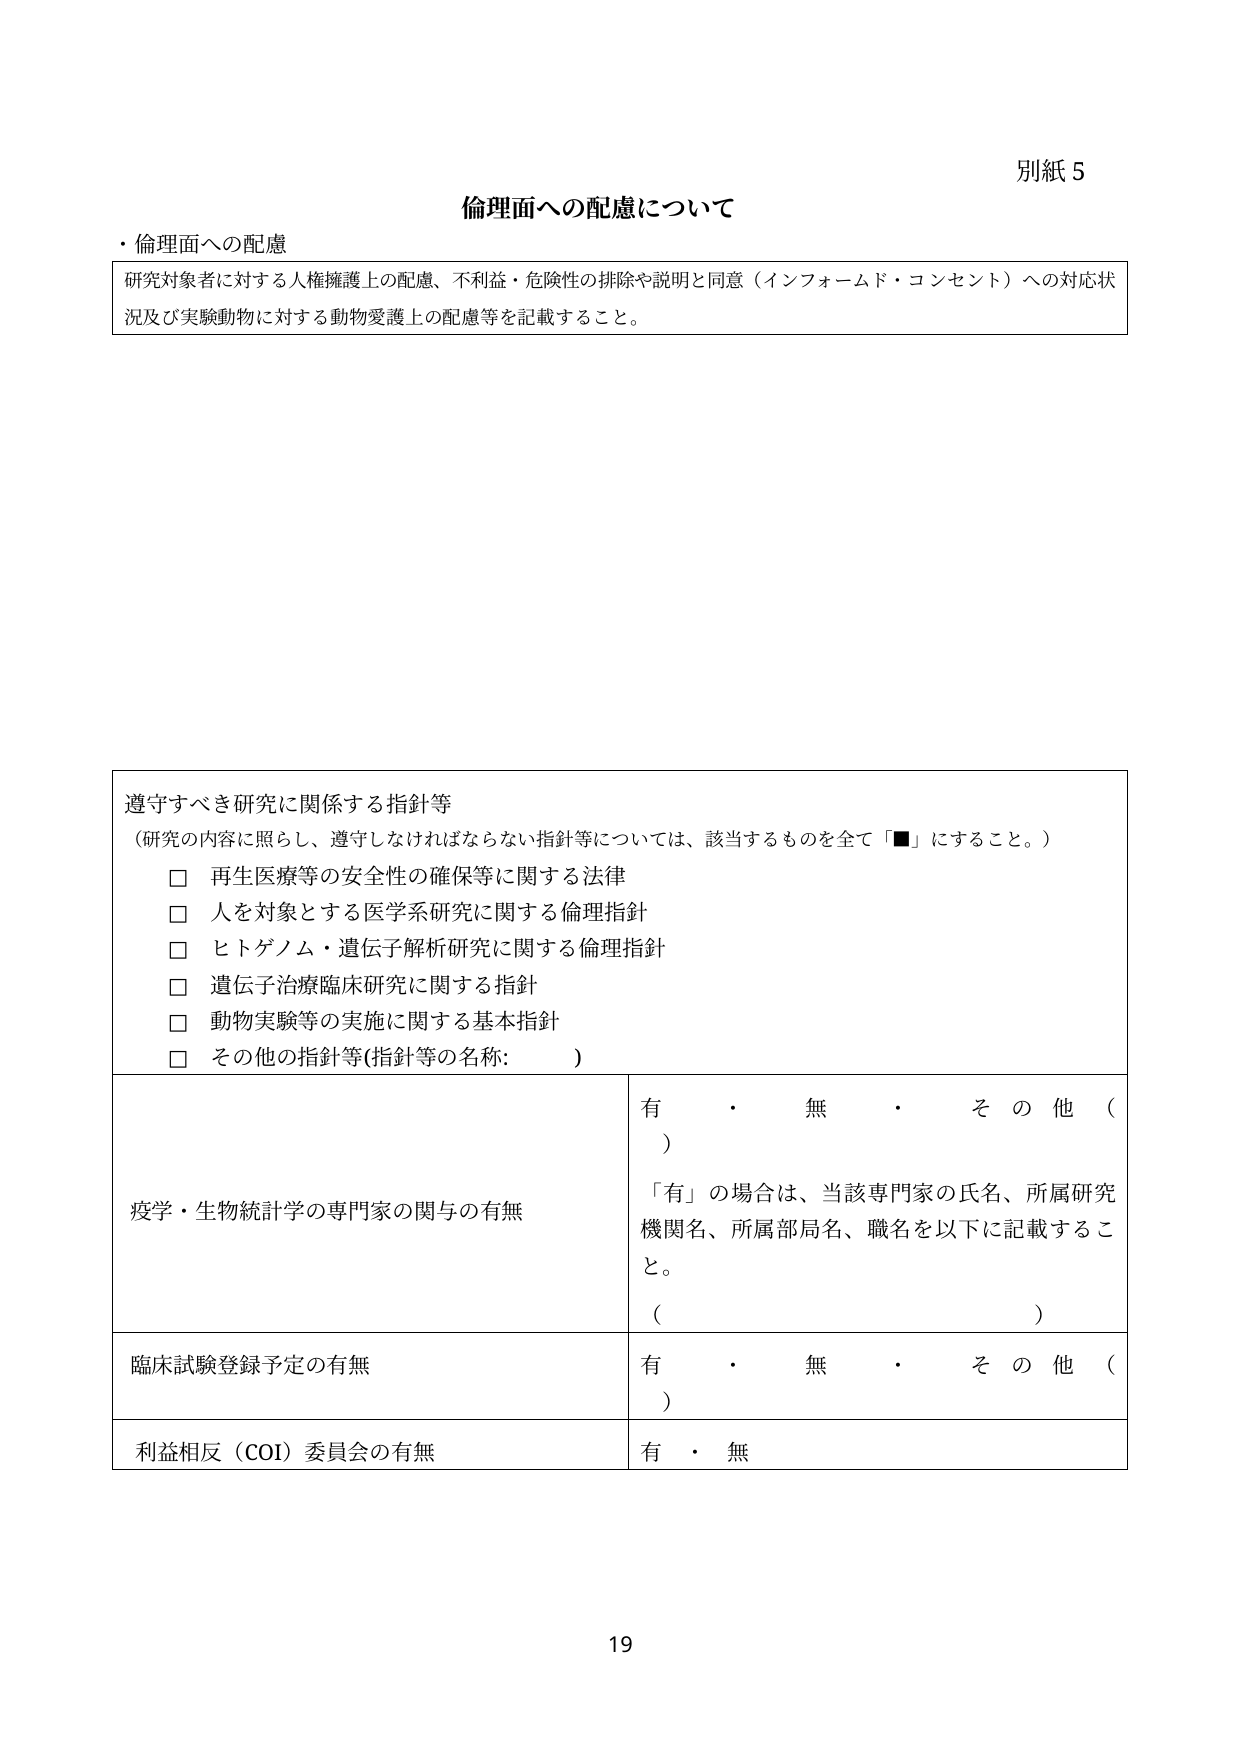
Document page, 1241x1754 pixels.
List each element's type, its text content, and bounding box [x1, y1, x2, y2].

table_header 研究対象者に対する人権擁護上の配慮、不利益・危険性の排除や説明と同意（インフォームド・コンセント）への対応状況及び実験動物に対する動物愛護上の配慮等を記載すること。 [113, 262, 1127, 334]
table_cell 利益相反（COI）委員会の有無 [113, 1420, 628, 1469]
table_cell 疫学・生物統計学の専門家の関与の有無 [113, 1075, 628, 1332]
table_cell 有 ・ 無 [629, 1420, 1127, 1469]
text 倫理面への配慮について [112, 188, 1086, 224]
text 別紙5 [112, 152, 1086, 188]
table_cell 臨床試験登録予定の有無 [113, 1333, 628, 1418]
table_cell 有 ・ 無 ・ その他（ ） 「有」の場合は、当該専門家の氏名、所属研究機関名、所属部局名、職名を以下に記載すること。 （ ） [629, 1075, 1127, 1332]
table_cell 有 ・ 無 ・ その他（ ） [629, 1333, 1127, 1418]
text ・倫理面への配慮 [112, 224, 1128, 261]
table_header 遵守すべき研究に関係する指針等 （研究の内容に照らし、遵守しなければならない指針等については、該当するものを全て「■」にすること。） □ 再生医療等の安全性の確保等に関する法律 □ 人を対象とする医学系研究に関する倫理指針 □ ヒトゲノム・遺伝子解析研究に関する倫理指針 □ 遺伝子治療臨床研究に関する指針 □ 動物実験等の実施に関する基本指針 □ その他の指針等(指針等の名称: ) [113, 771, 1127, 1074]
